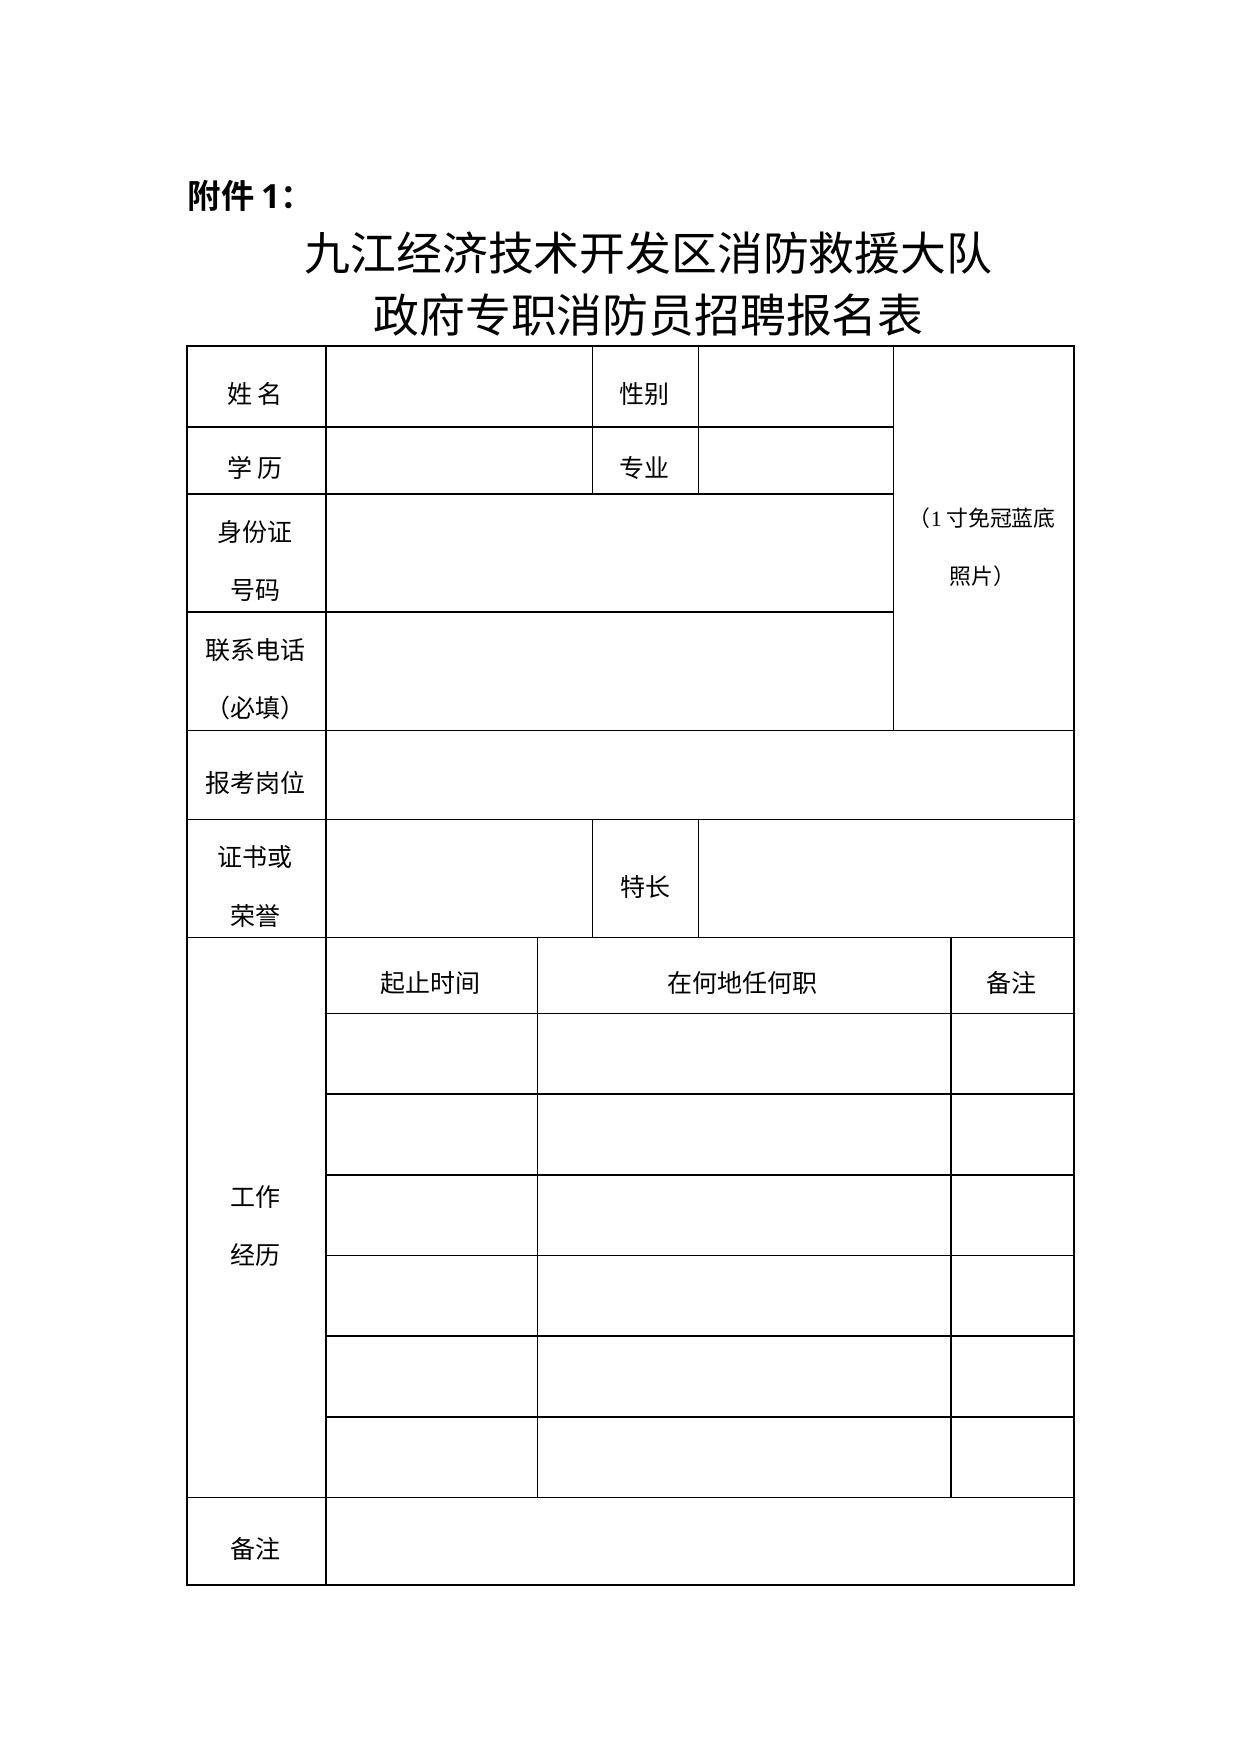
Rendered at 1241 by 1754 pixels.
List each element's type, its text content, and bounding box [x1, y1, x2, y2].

table_header 姓 名 [188, 347, 325, 426]
table_cell [538, 1337, 950, 1416]
table_cell [538, 1014, 950, 1093]
table_cell 联系电话（必填） [188, 613, 325, 729]
table_header 性别 [593, 347, 698, 426]
table_cell 专业 [593, 428, 698, 493]
table_cell 起止时间 [327, 938, 537, 1012]
table_cell [952, 1418, 1073, 1497]
table_cell [699, 820, 1073, 937]
table_cell [327, 1418, 537, 1497]
table_cell [952, 1256, 1073, 1335]
table_cell [538, 1176, 950, 1255]
table_cell [538, 1418, 950, 1497]
table_cell [538, 1095, 950, 1174]
table_cell [327, 495, 893, 611]
table_header [327, 347, 592, 426]
table_cell [327, 428, 592, 493]
table_cell 在何地任何职 [538, 938, 950, 1012]
table_cell 备注 [952, 938, 1073, 1012]
table_cell 特长 [593, 820, 698, 937]
table_cell [327, 1095, 537, 1174]
text 政府专职消防员招聘报名表 [187, 283, 1053, 345]
table_cell 备注 [188, 1498, 325, 1584]
table_cell [699, 428, 893, 493]
table_cell [327, 731, 1073, 818]
table_cell 身份证 号码 [188, 495, 325, 611]
table_header （1寸免冠蓝底照片） [894, 347, 1073, 729]
table_cell 学 历 [188, 428, 325, 493]
table_cell [327, 1256, 537, 1335]
table_cell [952, 1095, 1073, 1174]
text 九江经济技术开发区消防救援大队 [187, 220, 1053, 283]
table_cell [538, 1256, 950, 1335]
table_cell [952, 1014, 1073, 1093]
table_cell [952, 1337, 1073, 1416]
table_cell [327, 1498, 1073, 1584]
table_cell [327, 1176, 537, 1255]
table_cell 报考岗位 [188, 731, 325, 818]
table_cell [327, 1337, 537, 1416]
table_cell 证书或 荣誉 [188, 820, 325, 937]
text 附件1： [187, 162, 1053, 220]
table_cell [952, 1176, 1073, 1255]
table_cell [327, 820, 592, 937]
table_cell 工作 经历 [188, 938, 325, 1497]
table_cell [327, 1014, 537, 1093]
table_cell [327, 613, 893, 729]
table_header [699, 347, 893, 426]
